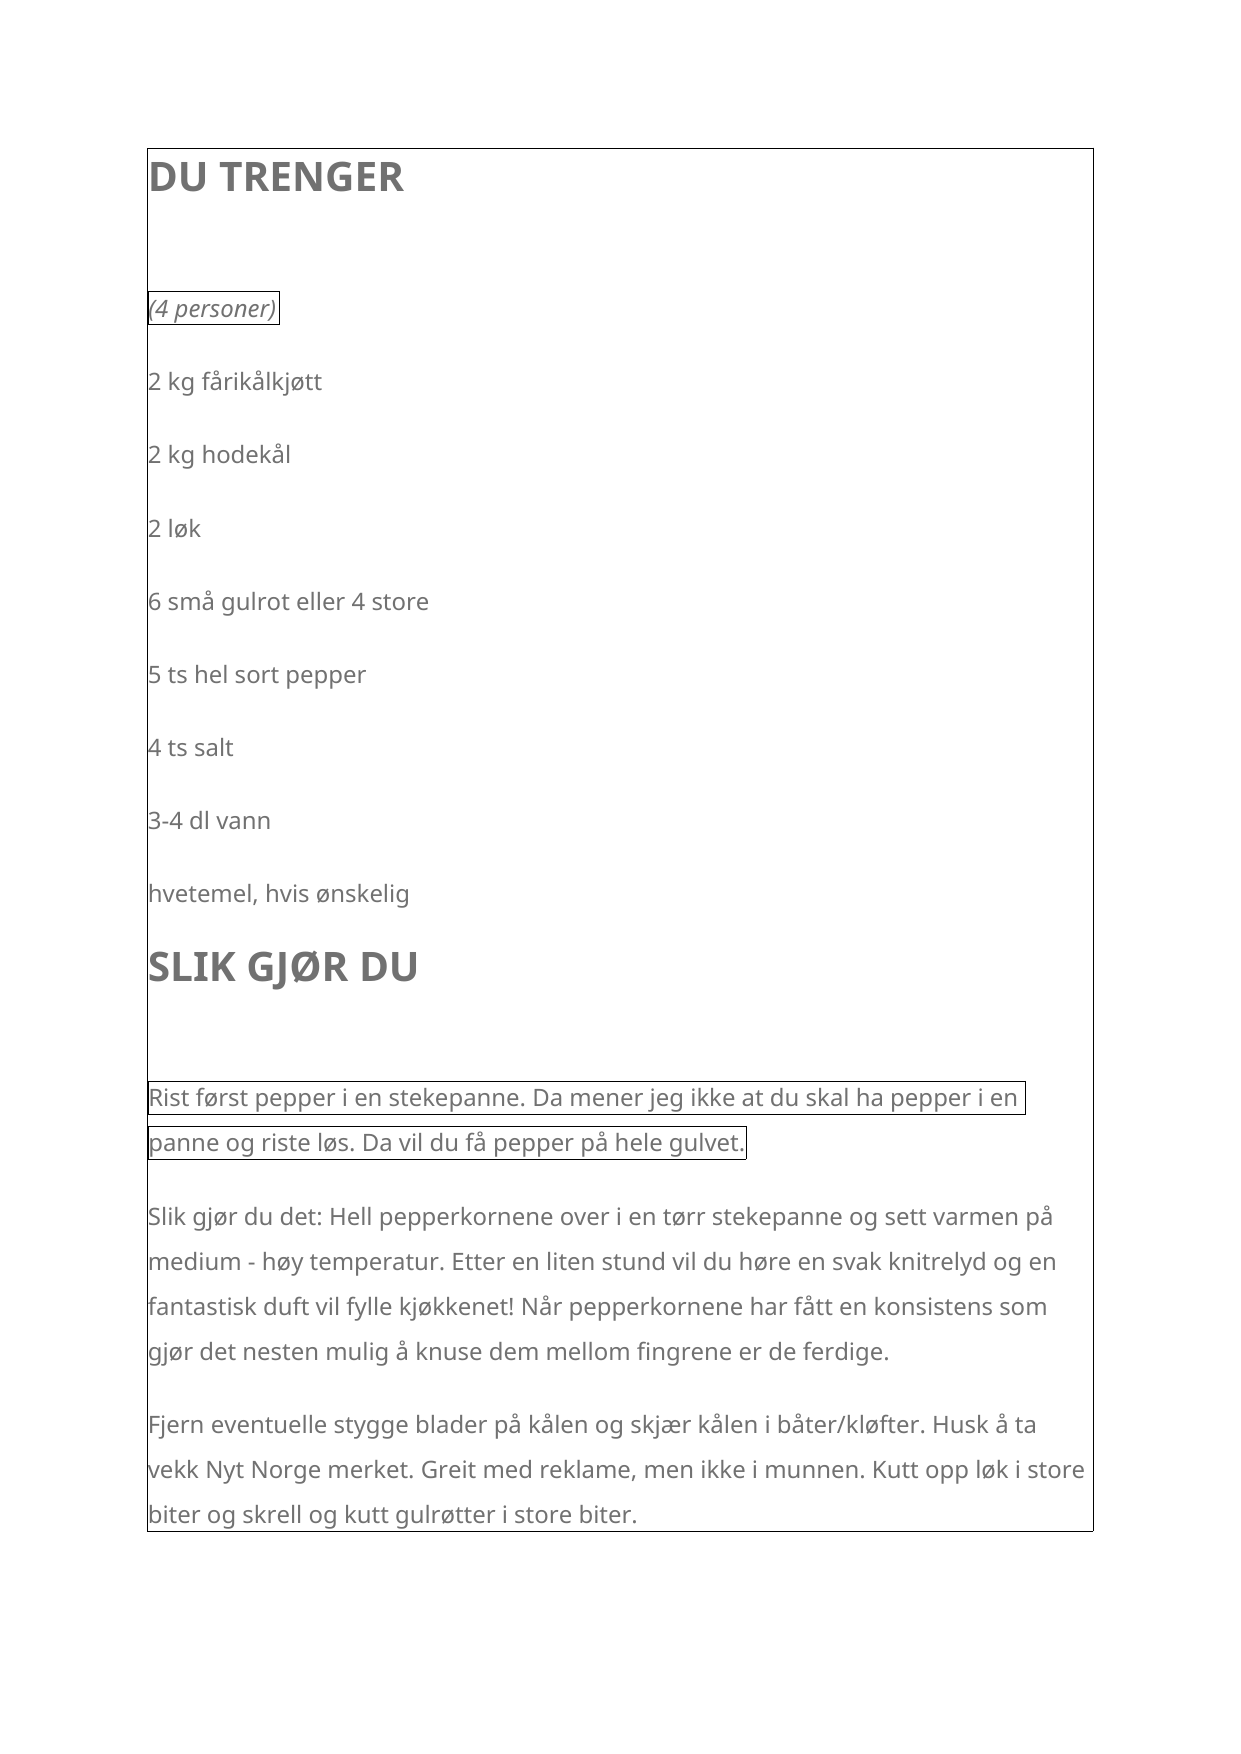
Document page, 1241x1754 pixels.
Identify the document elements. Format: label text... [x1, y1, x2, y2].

text 6 små gulrot eller 4 store [148, 572, 1093, 617]
text Rist først pepper i en stekepanne. Da mener jeg ikke at du skal ha pepper i en panne og riste løs. Da vil du få pepper på hele gulvet. [148, 1024, 1093, 1159]
text 3-4 dl vann [148, 791, 1093, 837]
text Fjern eventuelle stygge blader på kålen og skjær kålen i båter/kløfter. Husk å ta vekk Nyt Norge merket. Greit med reklame, men ikke i munnen. Kutt opp løk i store biter og skrell og kutt gulrøtter i store biter. [148, 1395, 1093, 1531]
text 4 ts salt [148, 718, 1093, 763]
text hvetemel, hvis ønskelig [148, 864, 1093, 910]
text Slik gjør du det: Hell pepperkornene over i en tørr stekepanne og sett varmen på medium - høy temperatur. Etter en liten stund vil du høre en svak knitrelyd og en fantastisk duft vil fylle kjøkkenet! Når pepperkornene har fått en konsistens som gjør det nesten mulig å knuse dem mellom fingrene er de ferdige. [148, 1187, 1093, 1367]
text (4 personer) [148, 234, 1093, 325]
text SLIK GJØR DU [148, 937, 1093, 993]
text 5 ts hel sort pepper [148, 645, 1093, 690]
text 2 løk [148, 498, 1093, 544]
text 2 kg hodekål [148, 425, 1093, 471]
text DU TRENGER [148, 149, 1093, 203]
text 2 kg fårikålkjøtt [148, 352, 1093, 398]
